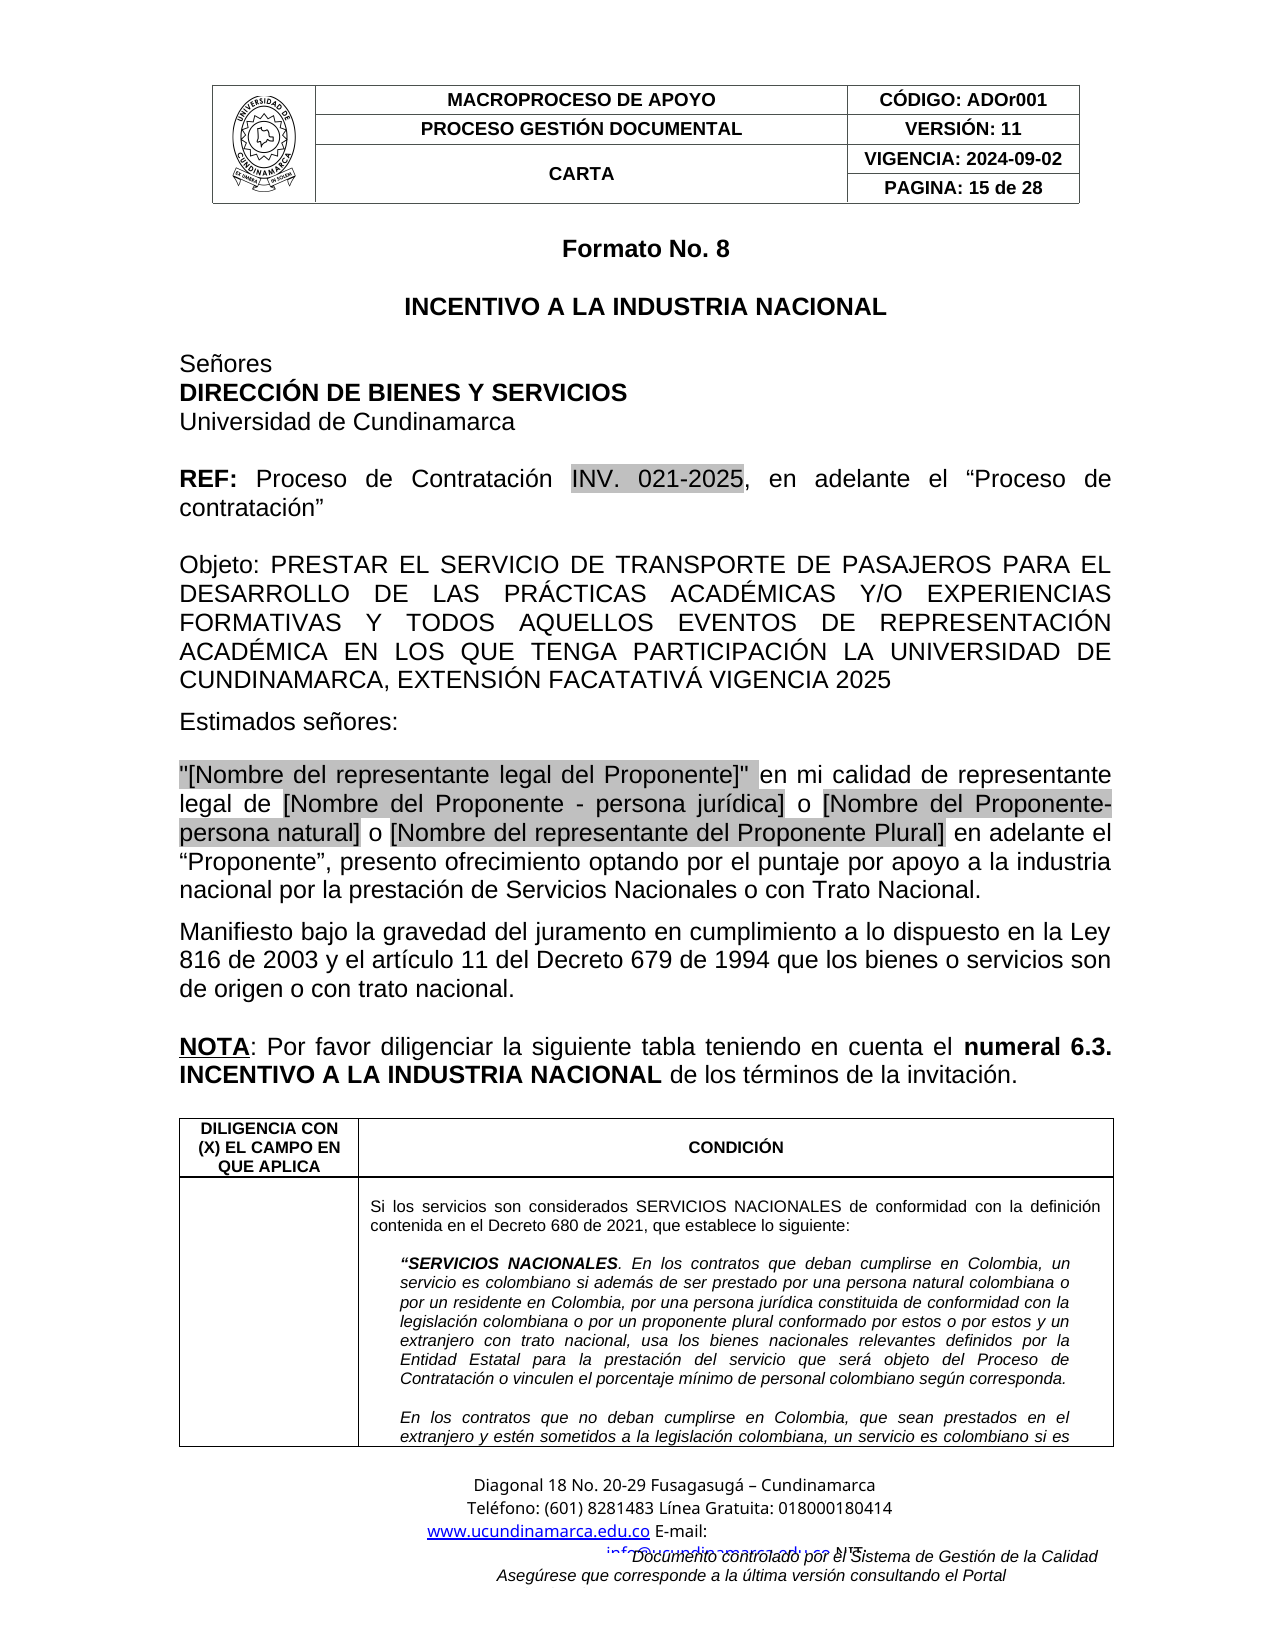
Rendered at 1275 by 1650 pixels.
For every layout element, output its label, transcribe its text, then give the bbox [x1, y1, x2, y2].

text Formato No. 8 [179, 234, 1112, 263]
text REF: Proceso de Contratación INV. 021-2025, en adelante el “Proceso de contratación” [179, 464, 1112, 522]
table_header CONDICIÓN [359, 1119, 1113, 1176]
text Señores [179, 349, 1112, 378]
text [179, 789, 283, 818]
text Estimados señores: [179, 707, 1112, 735]
text Universidad de Cundinamarca [179, 407, 1112, 435]
text Objeto: PRESTAR EL SERVICIO DE TRANSPORTE DE PASAJEROS PARA EL DESARROLLO DE LAS PRÁCTICAS ACADÉMICAS Y/O EXPERIENCIAS FORMATIVAS Y TODOS AQUELLOS EVENTOS DE REPRESENTACIÓN ACADÉMICA EN LOS QUE TENGA PARTICIPACIÓN LA UNIVERSIDAD DE CUNDINAMARCA, EXTENSIÓN FACATATIVÁ VIGENCIA 2025 [179, 550, 1112, 694]
text DIRECCIÓN DE BIENES Y SERVICIOS [179, 378, 1112, 407]
table_cell [180, 1178, 358, 1446]
text NOTA: Por favor diligenciar la siguiente tabla teniendo en cuenta el numeral 6.3. INCENTIVO A LA INDUSTRIA NACIONAL de los términos de la invitación. [179, 1032, 1112, 1089]
text Manifiesto bajo la gravedad del juramento en cumplimiento a lo dispuesto en la Ley 816 de 2003 y el artículo 11 del Decreto 679 de 1994 que los bienes o servicios son de origen o con trato nacional. [179, 917, 1112, 1003]
text INCENTIVO A LA INDUSTRIA NACIONAL [179, 292, 1112, 320]
table_header DILIGENCIA CON (X) EL CAMPO EN QUE APLICA [180, 1119, 358, 1176]
picture [232, 96, 296, 192]
text en mi calidad de representante legal de [Nombre del Proponente - persona jurídica] o [Nombre del Proponente- persona natural] o [Nombre del representante del Proponente Plural] en adelante el “Proponente”, presento ofrecimiento optando por el puntaje por apoyo a la industria nacional por la prestación de Servicios Nacionales o con Trato Nacional. [179, 818, 1112, 904]
